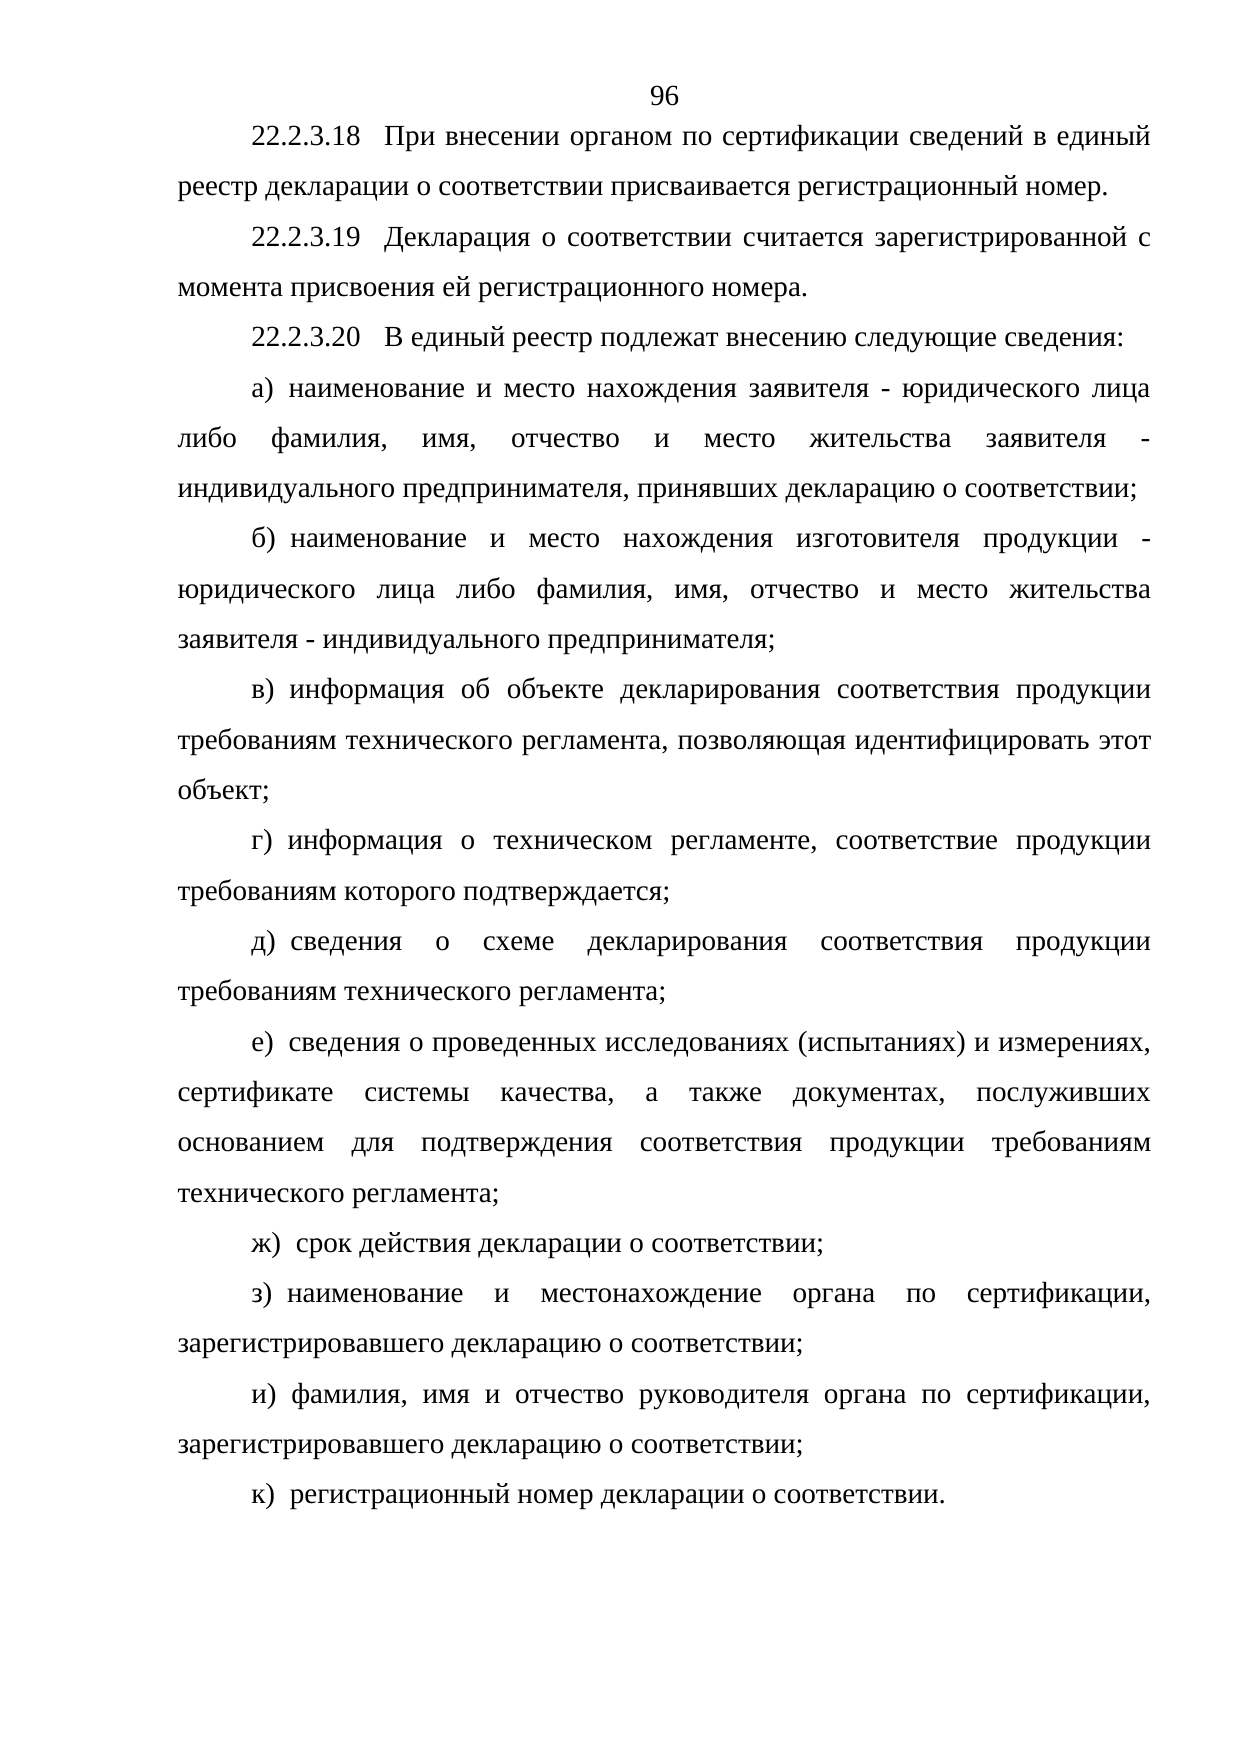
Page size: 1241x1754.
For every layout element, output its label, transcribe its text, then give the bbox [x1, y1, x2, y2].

text и) фамилия, имя и отчество руководителя органа по сертификации, зарегистрировавшего декларацию о соответствии; [177, 1376, 1152, 1460]
text к) регистрационный номер декларации о соответствии. [177, 1477, 1152, 1510]
text е) сведения о проведенных исследованиях (испытаниях) и измерениях, сертификате системы качества, а также документах, послуживших основанием для подтверждения соответствия продукции требованиям технического регламента; [177, 1024, 1152, 1208]
text ж) срок действия декларации о соответствии; [177, 1225, 1152, 1258]
list В единый реестр подлежат внесению следующие сведения: [177, 319, 1152, 353]
text в) информация об объекте декларирования соответствия продукции требованиям технического регламента, позволяющая идентифицировать этот объект; [177, 672, 1152, 806]
list При внесении органом по сертификации сведений в единый реестр декларации о соответствии присваивается регистрационный номер. [177, 118, 1152, 202]
text б) наименование и место нахождения изготовителя продукции - юридического лица либо фамилия, имя, отчество и место жительства заявителя - индивидуального предпринимателя; [177, 521, 1152, 655]
text д) сведения о схеме декларирования соответствия продукции требованиям технического регламента; [177, 923, 1152, 1007]
text г) информация о техническом регламенте, соответствие продукции требованиям которого подтверждается; [177, 822, 1152, 906]
text з) наименование и местонахождение органа по сертификации, зарегистрировавшего декларацию о соответствии; [177, 1275, 1152, 1359]
list Декларация о соответствии считается зарегистрированной с момента присвоения ей регистрационного номера. [177, 219, 1152, 303]
text а) наименование и место нахождения заявителя - юридического лица либо фамилия, имя, отчество и место жительства заявителя - индивидуального предпринимателя, принявших декларацию о соответствии; [177, 370, 1152, 504]
